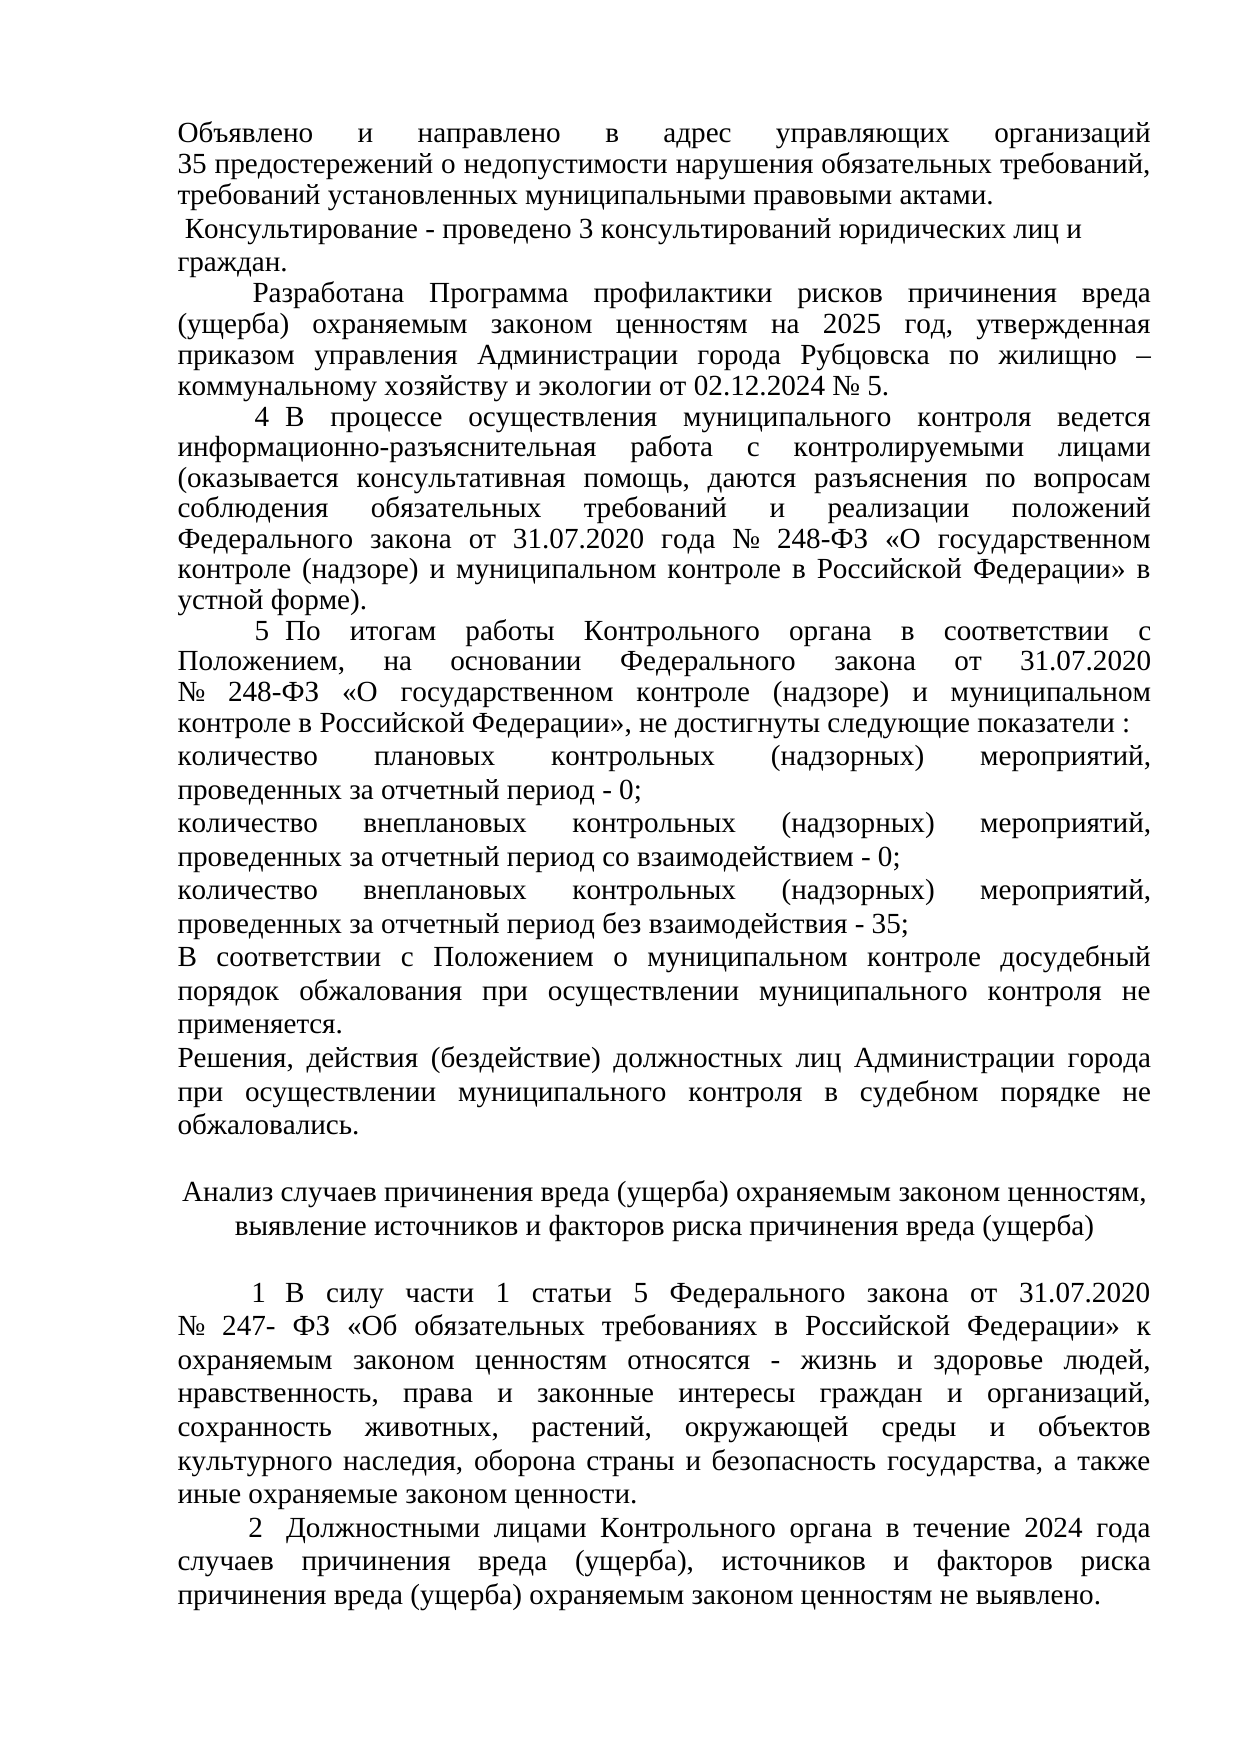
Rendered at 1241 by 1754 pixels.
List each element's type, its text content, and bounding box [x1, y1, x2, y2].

text Решения, действия (бездействие) должностных лиц Администрации города при осуществлении муниципального контроля в судебном порядке не обжаловались. [177, 1040, 1152, 1141]
list В процессе осуществления муниципального контроля ведется информационно-разъяснительная работа с контролируемыми лицами (оказывается консультативная помощь, даются разъяснения по вопросам соблюдения обязательных требований и реализации положений Федерального закона от 31.07.2020 года № 248-ФЗ «О государственном контроле (надзоре) и муниципальном контроле в Российской Федерации» в устной форме). [177, 402, 1152, 616]
text количество внеплановых контрольных (надзорных) мероприятий, проведенных за отчетный период без взаимодействия - 35; [177, 872, 1152, 939]
list Должностными лицами Контрольного органа в течение 2024 года случаев причинения вреда (ущерба), источников и факторов риска причинения вреда (ущерба) охраняемым законом ценностям не выявлено. [177, 1510, 1152, 1610]
text В соответствии с Положением о муниципальном контроле досудебный порядок обжалования при осуществлении муниципального контроля не применяется. [177, 939, 1152, 1040]
list В силу части 1 статьи 5 Федерального закона от 31.07.2020 № 247- ФЗ «Об обязательных требованиях в Российской Федерации» к охраняемым законом ценностям относятся - жизнь и здоровье людей, нравственность, права и законные интересы граждан и организаций, сохранность животных, растений, окружающей среды и объектов культурного наследия, оборона страны и безопасность государства, а также иные охраняемые законом ценности. [177, 1275, 1152, 1510]
text количество внеплановых контрольных (надзорных) мероприятий, проведенных за отчетный период со взаимодействием - 0; [177, 805, 1152, 872]
text Разработана Программа профилактики рисков причинения вреда (ущерба) охраняемым законом ценностям на 2025 год, утвержденная приказом управления Администрации города Рубцовска по жилищно – коммунальному хозяйству и экологии от 02.12.2024 № 5. [177, 278, 1152, 402]
text Анализ случаев причинения вреда (ущерба) охраняемым законом ценностям, выявление источников и факторов риска причинения вреда (ущерба) [177, 1174, 1152, 1241]
list По итогам работы Контрольного органа в соответствии с Положением, на основании Федерального закона от 31.07.2020 № 248-ФЗ «О государственном контроле (надзоре) и муниципальном контроле в Российской Федерации», не достигнуты следующие показатели : [177, 616, 1152, 738]
text количество плановых контрольных (надзорных) мероприятий, проведенных за отчетный период - 0; [177, 738, 1152, 805]
text Объявлено и направлено в адрес управляющих организаций 35 предостережений о недопустимости нарушения обязательных требований, требований установленных муниципальными правовыми актами. [177, 118, 1152, 211]
text Консультирование - проведено 3 консультирований юридических лиц и граждан. [177, 211, 1152, 278]
